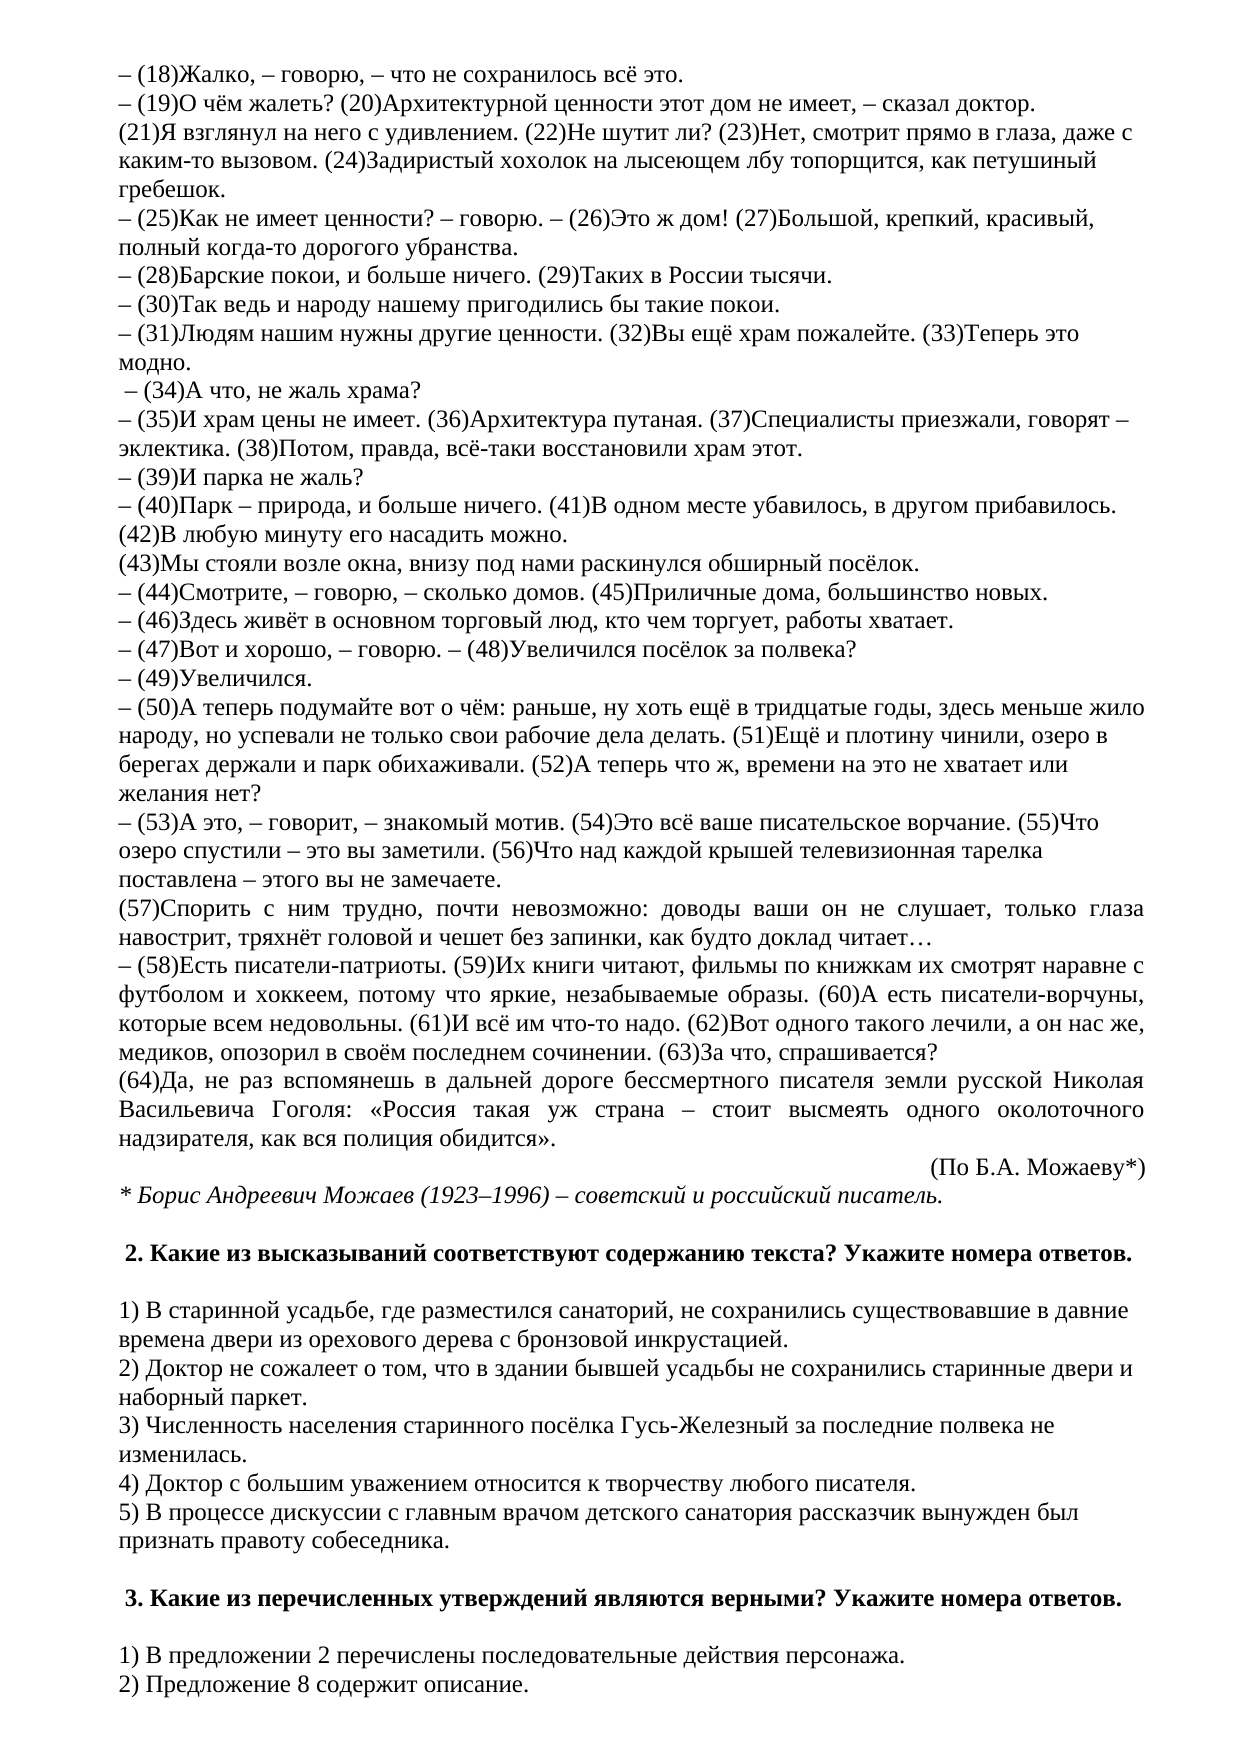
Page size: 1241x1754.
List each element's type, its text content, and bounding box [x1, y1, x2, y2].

text – (58)Есть писатели-патриоты. (59)Их книги читают, фильмы по книжкам их смотрят наравне с футболом и хоккеем, потому что яркие, незабываемые образы. (60)А есть писатели-ворчуны, которые всем недовольны. (61)И всё им что-то надо. (62)Вот одного такого лечили, а он нас же, медиков, опозорил в своём последнем сочинении. (63)За что, спрашивается? [118, 950, 1146, 1065]
text – (46)Здесь живёт в основном торговый люд, кто чем торгует, работы хватает. [118, 605, 1146, 634]
text – (30)Так ведь и народу нашему пригодились бы такие покои. [118, 289, 1146, 318]
text – (28)Барские покои, и больше ничего. (29)Таких в России тысячи. [118, 260, 1146, 289]
text (57)Спорить с ним трудно, почти невозможно: доводы ваши он не слушает, только глаза навострит, тряхнёт головой и чешет без запинки, как будто доклад читает… [118, 893, 1146, 950]
text – (34)А что, не жаль храма? [118, 375, 1146, 404]
text (По Б.А. Можаеву*) [118, 1152, 1146, 1180]
text – (49)Увеличился. [118, 663, 1146, 692]
text 3. Какие из перечисленных утверждений являются верными? Укажите номера ответов. [118, 1554, 1146, 1612]
text – (39)И парка не жаль? [118, 462, 1146, 490]
text (21)Я взглянул на него с удивлением. (22)Не шутит ли? (23)Нет, смотрит прямо в глаза, даже с каким-то вызовом. (24)Задиристый хохолок на лысеющем лбу топорщится, как петушиный гребешок. [118, 117, 1146, 203]
text (43)Мы стояли возле окна, внизу под нами раскинулся обширный посёлок. [118, 548, 1146, 577]
text – (47)Вот и хорошо, – говорю. – (48)Увеличился посёлок за полвека? [118, 634, 1146, 663]
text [118, 1612, 1146, 1698]
text – (31)Людям нашим нужны другие ценности. (32)Вы ещё храм пожалейте. (33)Теперь это модно. [118, 318, 1146, 375]
text (64)Да, не раз вспомянешь в дальней дороге бессмертного писателя земли русской Николая Васильевича Гоголя: «Россия такая уж страна – стоит высмеять одного околоточного надзирателя, как вся полиция обидится». [118, 1065, 1146, 1152]
text – (19)О чём жалеть? (20)Архитектурной ценности этот дом не имеет, – сказал доктор. [118, 88, 1146, 117]
text – (44)Смотрите, – говорю, – сколько домов. (45)Приличные дома, большинство новых. [118, 577, 1146, 605]
text – (25)Как не имеет ценности? – говорю. – (26)Это ж дом! (27)Большой, крепкий, красивый, полный когда-то дорогого убранства. [118, 203, 1146, 260]
text – (18)Жалко, – говорю, – что не сохранилось всё это. [118, 59, 1146, 88]
text – (50)А теперь подумайте вот о чём: раньше, ну хоть ещё в тридцатые годы, здесь меньше жило народу, но успевали не только свои рабочие дела делать. (51)Ещё и плотину чинили, озеро в берегах держали и парк обихаживали. (52)А теперь что ж, времени на это не хватает или желания нет? [118, 692, 1146, 807]
text – (53)А это, – говорит, – знакомый мотив. (54)Это всё ваше писательское ворчание. (55)Что озеро спустили – это вы заметили. (56)Что над каждой крышей телевизионная тарелка поставлена – этого вы не замечаете. [118, 807, 1146, 893]
text – (35)И храм цены не имеет. (36)Архитектура путаная. (37)Специалисты приезжали, говорят – эклектика. (38)Потом, правда, всё-таки восстановили храм этот. [118, 404, 1146, 462]
text 2. Какие из высказываний соответствуют содержанию текста? Укажите номера ответов. [118, 1238, 1146, 1267]
text – (40)Парк – природа, и больше ничего. (41)В одном месте убавилось, в другом прибавилось. (42)В любую минуту его насадить можно. [118, 490, 1146, 548]
text * Борис Андреевич Можаев (1923–1996) – советский и российский писатель. [118, 1180, 1146, 1209]
text 1) В старинной усадьбе, где разместился санаторий, не сохранились существовавшие в давние времена двери из орехового дерева с бронзовой инкрустацией. 2) Доктор не сожалеет о том, что в здании бывшей усадьбы не сохранились старинные двери и наборный паркет. 3) Численность населения старинного посёлка Гусь-Железный за последние полвека не изменилась. 4) Доктор с большим уважением относится к творчеству любого писателя. 5) В процессе дискуссии с главным врачом детского санатория рассказчик вынужден был признать правоту собеседника. [118, 1295, 1146, 1554]
